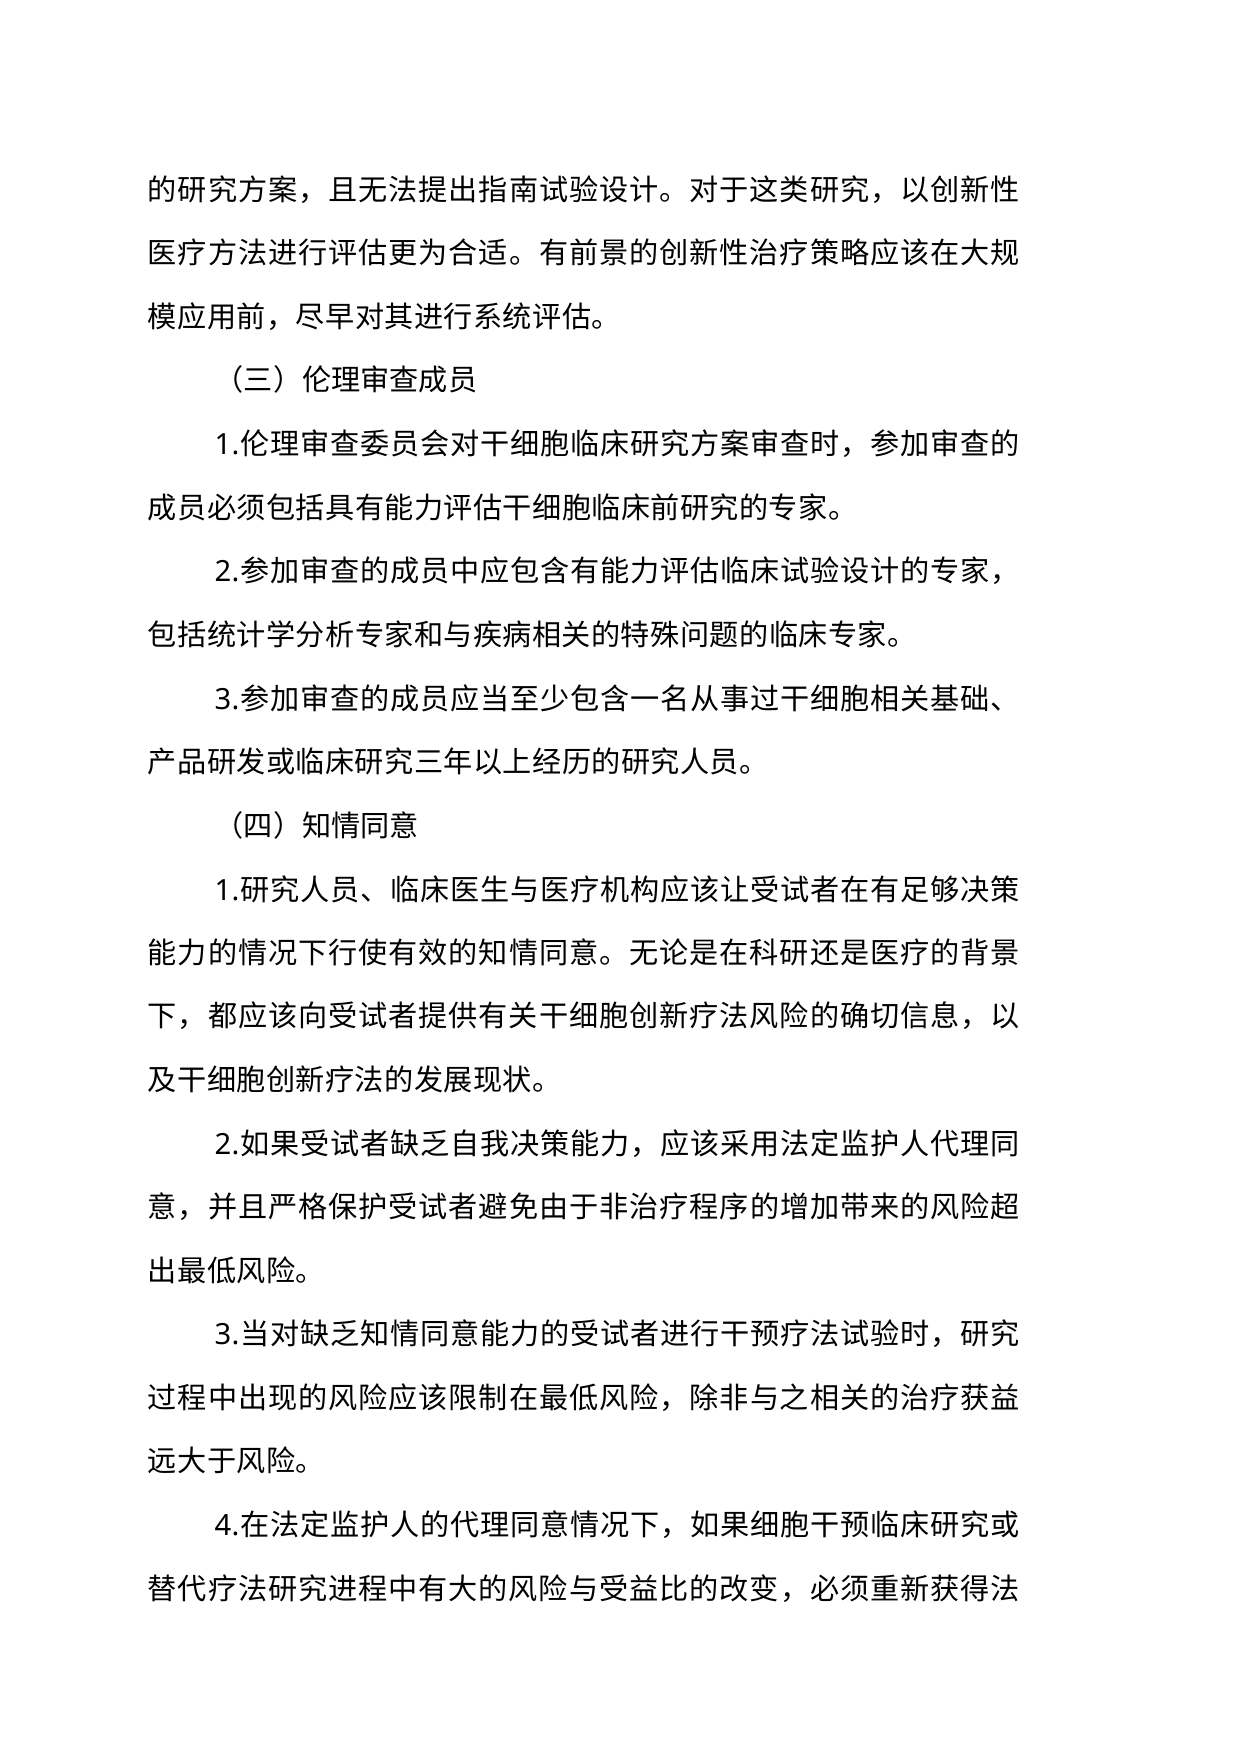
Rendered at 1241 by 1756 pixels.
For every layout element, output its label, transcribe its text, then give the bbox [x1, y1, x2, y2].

text 3.参加审查的成员应当至少包含一名从事过干细胞相关基础、产品研发或临床研究三年以上经历的研究人员。 [148, 675, 1021, 781]
text 1.研究人员、临床医生与医疗机构应该让受试者在有足够决策能力的情况下行使有效的知情同意。无论是在科研还是医疗的背景下，都应该向受试者提供有关干细胞创新疗法风险的确切信息，以及干细胞创新疗法的发展现状。 [148, 866, 1021, 1099]
text 2.如果受试者缺乏自我决策能力，应该采用法定监护人代理同意，并且严格保护受试者避免由于非治疗程序的增加带来的风险超出最低风险。 [148, 1120, 1021, 1289]
text （四）知情同意 [214, 802, 1055, 844]
text 2.参加审查的成员中应包含有能力评估临床试验设计的专家，包括统计学分析专家和与疾病相关的特殊问题的临床专家。 [148, 548, 1021, 654]
text 3.当对缺乏知情同意能力的受试者进行干预疗法试验时，研究过程中出现的风险应该限制在最低风险，除非与之相关的治疗获益远大于风险。 [148, 1311, 1021, 1480]
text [148, 1502, 1021, 1607]
text （三）伦理审查成员 [214, 357, 1055, 399]
text 1.伦理审查委员会对干细胞临床研究方案审查时，参加审查的成员必须包括具有能力评估干细胞临床前研究的专家。 [148, 421, 1021, 527]
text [148, 167, 1021, 336]
